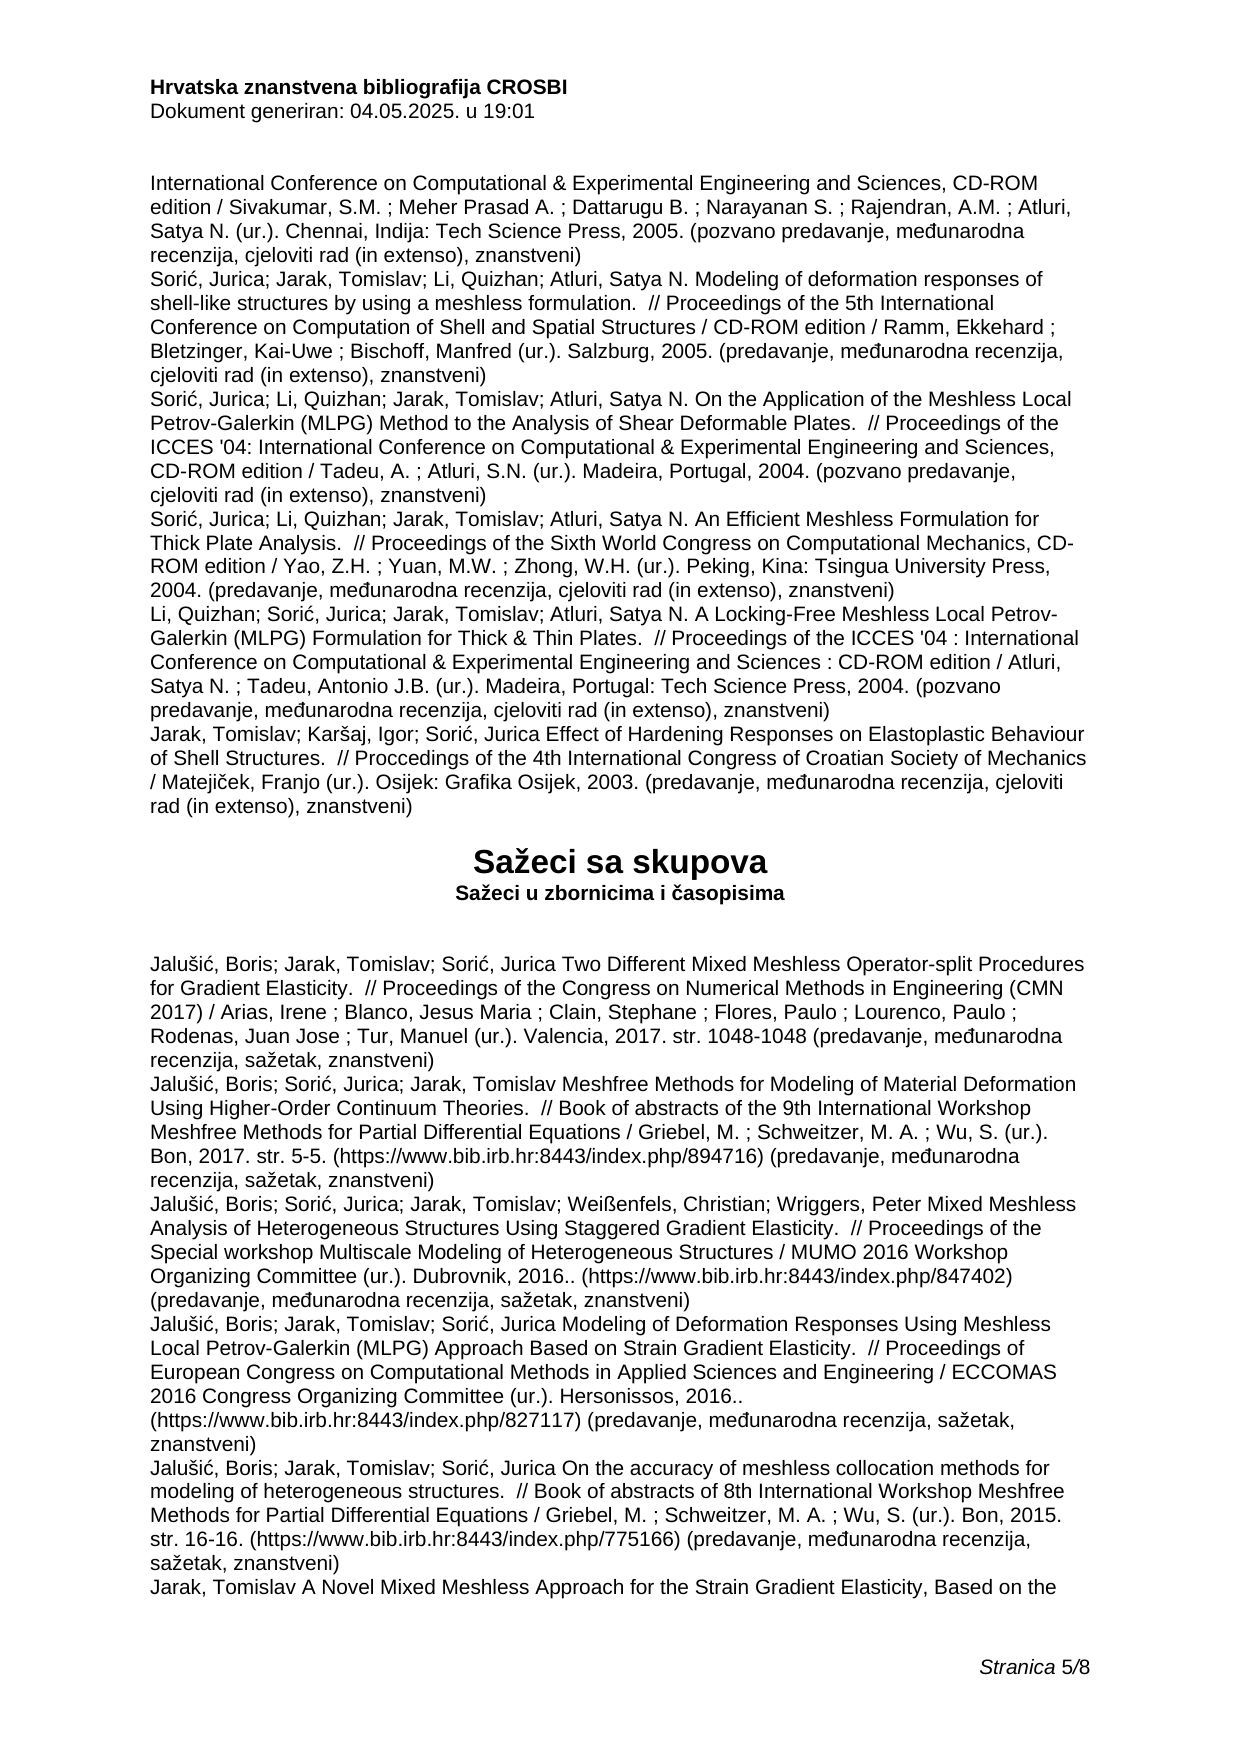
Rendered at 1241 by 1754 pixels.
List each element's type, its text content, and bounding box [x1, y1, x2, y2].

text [150, 1312, 1090, 1455]
subtitle Sažeci sa skupova [150, 842, 1090, 880]
text Sorić, Jurica; Li, Quizhan; Jarak, Tomislav; Atluri, Satya N. [150, 506, 1090, 602]
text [150, 171, 1090, 267]
text Jalušić, Boris; Jarak, Tomislav; Sorić, Jurica [150, 952, 1090, 1072]
text Li, Quizhan; Sorić, Jurica; Jarak, Tomislav; Atluri, Satya N. [150, 602, 1090, 722]
text Jarak, Tomislav [150, 1575, 1090, 1599]
text Jarak, Tomislav; Karšaj, Igor; Sorić, Jurica [150, 722, 1090, 818]
subtitle Sažeci u zbornicima i časopisima [150, 880, 1090, 904]
text Jalušić, Boris; Sorić, Jurica; Jarak, Tomislav [150, 1072, 1090, 1192]
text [150, 1455, 1090, 1575]
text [150, 267, 1090, 387]
text Sorić, Jurica; Li, Quizhan; Jarak, Tomislav; Atluri, Satya N. [150, 387, 1090, 506]
text Jalušić, Boris; Sorić, Jurica; Jarak, Tomislav; Weißenfels, Christian; Wriggers, Peter [150, 1192, 1090, 1312]
